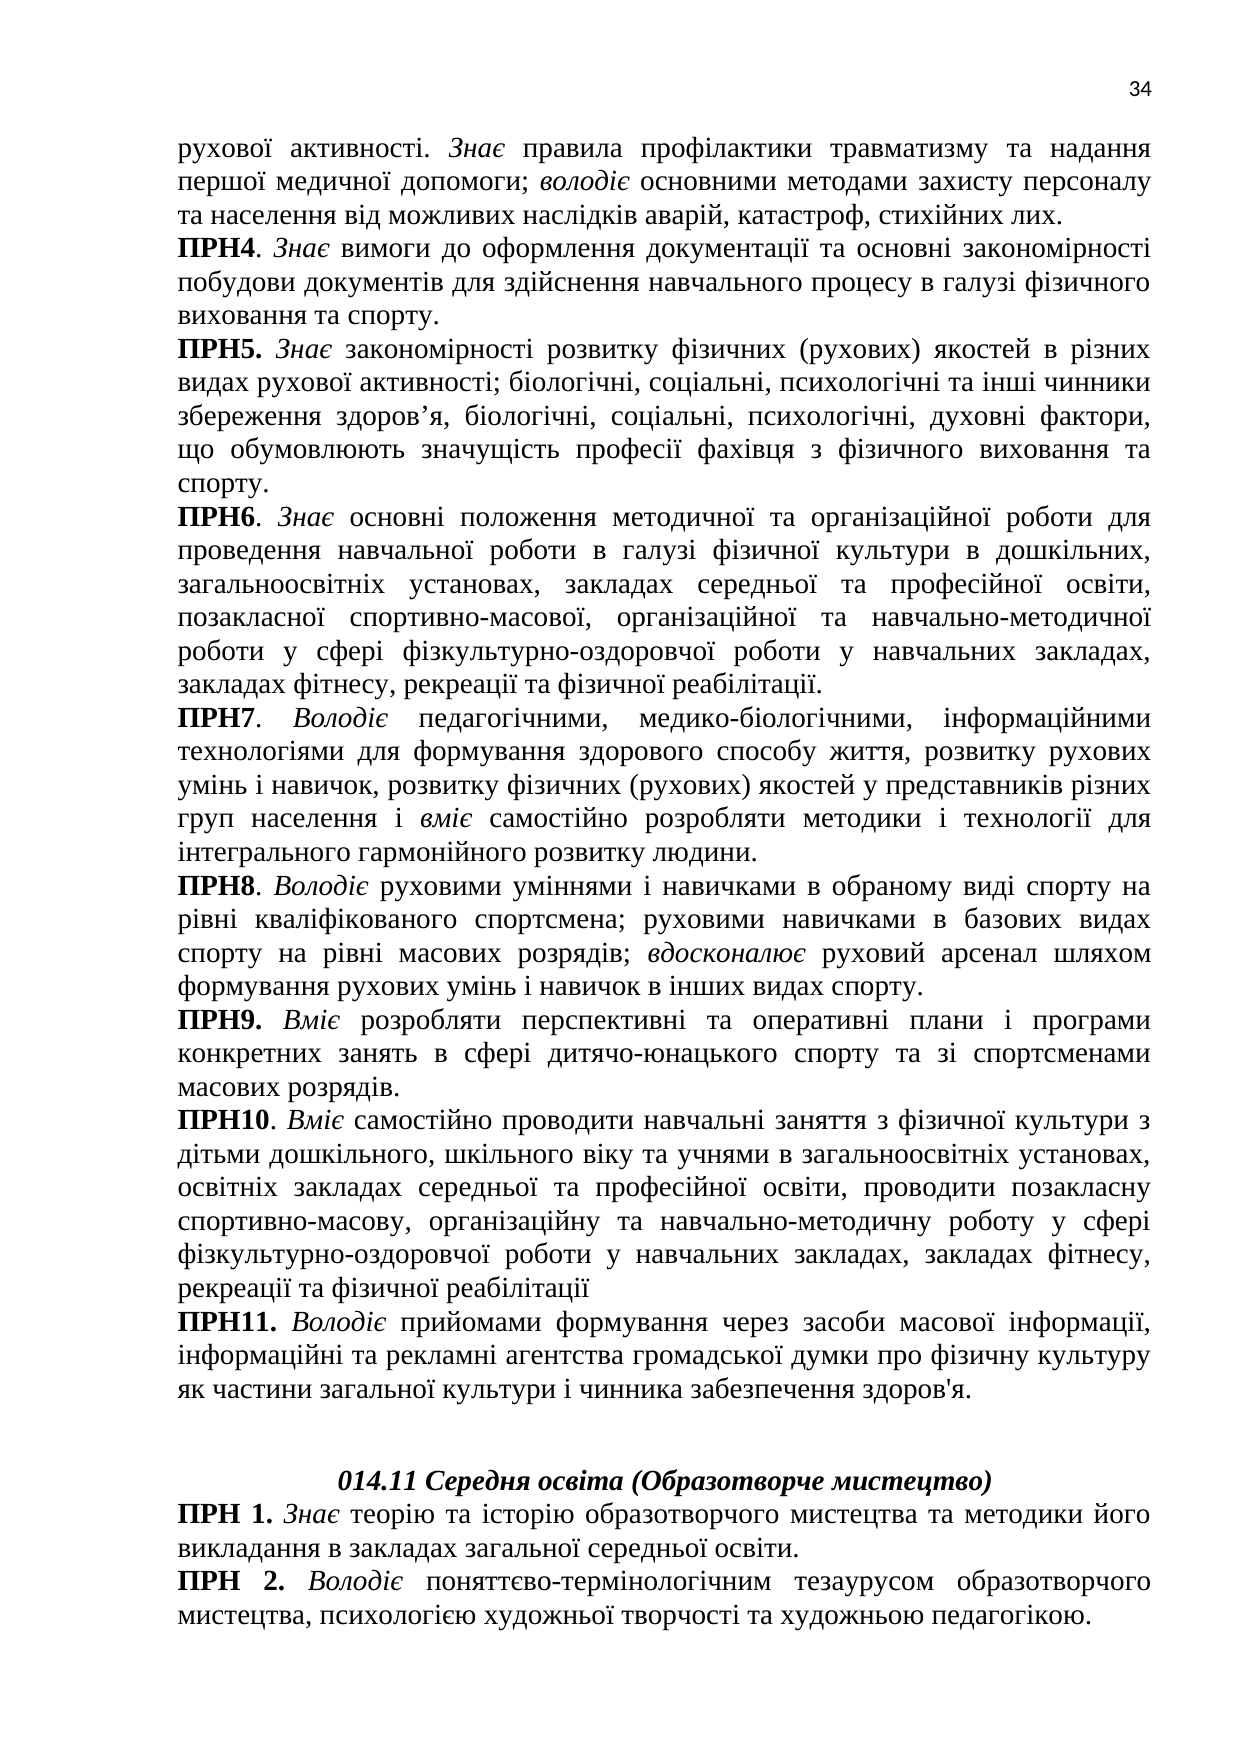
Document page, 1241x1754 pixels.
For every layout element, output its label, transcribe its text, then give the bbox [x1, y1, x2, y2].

text ПРН10. Вміє самостійно проводити навчальні заняття з фізичної культури з дітьми дошкільного, шкільного віку та учнями в загальноосвітніх установах, освітніх закладах середньої та професійної освіти, проводити позакласну спортивно-масову, організаційну та навчально-методичну роботу у сфері фізкультурно-оздоровчої роботи у навчальних закладах, закладах фітнесу, рекреації та фізичної реабілітації [177, 1102, 1152, 1304]
text ПРН8. Володіє руховими уміннями і навичками в обраному виді спорту на рівні кваліфікованого спортсмена; руховими навичками в базових видах спорту на рівні масових розрядів; вдосконалює руховий арсенал шляхом формування рухових умінь і навичок в інших видах спорту. [177, 868, 1152, 1002]
text 014.11 Середня освіта (Образотворче мистецтво) [148, 1463, 1185, 1496]
text ПРН7. Володіє педагогічними, медико-біологічними, інформаційними технологіями для формування здорового способу життя, розвитку рухових умінь і навичок, розвитку фізичних (рухових) якостей у представників різних груп населення і вміє самостійно розробляти методики і технології для інтегрального гармонійного розвитку людини. [177, 700, 1152, 868]
text ПРН4. Знає вимоги до оформлення документації та основні закономірності побудови документів для здійснення навчального процесу в галузі фізичного виховання та спорту. [177, 230, 1152, 331]
text ПРН11. Володіє прийомами формування через засоби масової інформації, інформаційні та рекламні агентства громадської думки про фізичну культуру як частини загальної культури і чинника забезпечення здоров'я. [177, 1304, 1152, 1404]
text ПРН5. Знає закономірності розвитку фізичних (рухових) якостей в різних видах рухової активності; біологічні, соціальні, психологічні та інші чинники збереження здоров’я, біологічні, соціальні, психологічні, духовні фактори, що обумовлюють значущість професії фахівця з фізичного виховання та спорту. [177, 331, 1152, 499]
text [177, 130, 1152, 230]
text ПРН9. Вміє розробляти перспективні та оперативні плани і програми конкретних занять в сфері дитячо-юнацького спорту та зі спортсменами масових розрядів. [177, 1002, 1152, 1102]
text ПРН 1. Знає теорію та історію образотворчого мистецтва та методики його викладання в закладах загальної середньої освіти. [177, 1496, 1152, 1563]
text ПРН6. Знає основні положення методичної та організаційної роботи для проведення навчальної роботи в галузі фізичної культури в дошкільних, загальноосвітніх установах, закладах середньої та професійної освіти, позакласної спортивно-масової, організаційної та навчально-методичної роботи у сфері фізкультурно-оздоровчої роботи у навчальних закладах, закладах фітнесу, рекреації та фізичної реабілітації. [177, 499, 1152, 700]
text ПРН 2. Володіє поняттєво-термінологічним тезаурусом образотворчого мистецтва, психологією художньої творчості та художньою педагогікою. [177, 1563, 1152, 1631]
